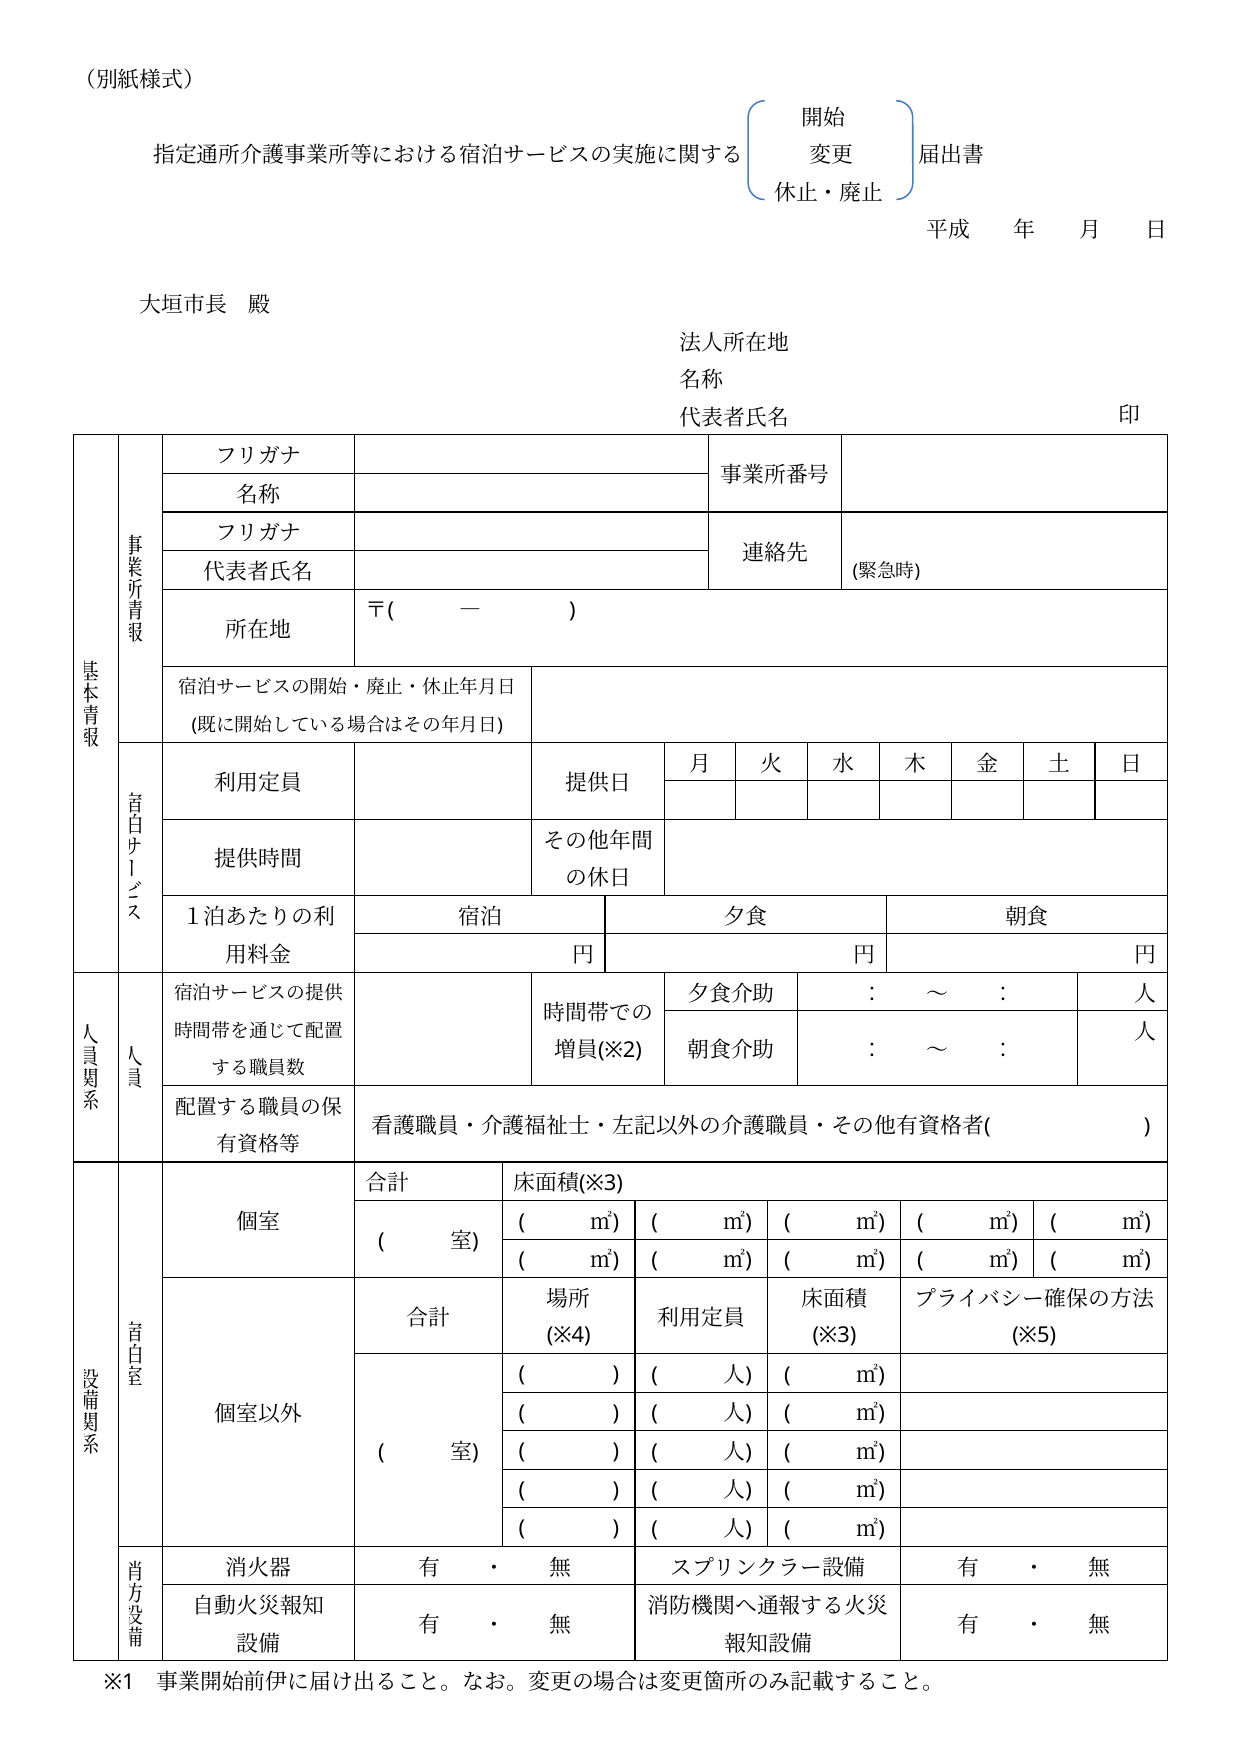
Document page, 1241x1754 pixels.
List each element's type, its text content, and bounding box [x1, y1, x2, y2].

table_cell ： ～ ： [798, 1011, 1077, 1085]
table_cell 宿泊サービスの提供時間帯を通じて配置する職員数 [163, 973, 354, 1085]
table_cell ( ) [503, 1470, 634, 1507]
text 法人所在地 [74, 322, 1166, 359]
table_cell 人 [1078, 1011, 1167, 1085]
table_cell 円 [606, 934, 886, 972]
table_cell ( 人) [636, 1508, 767, 1546]
table_cell 消防機関へ通報する火災報知設備 [636, 1585, 900, 1660]
table_cell 有 ・ 無 [355, 1585, 634, 1660]
text 指定通所介護事業所等における宿泊サービスの実施に関する 変更 届出書 [749, 134, 912, 172]
table_cell 床面積 (※3) [768, 1278, 900, 1353]
table_header [842, 435, 1167, 511]
text 指定通所介護事業所等における宿泊サービスの実施に関する 変更 届出書 [74, 134, 747, 172]
table_cell 有 ・ 無 [901, 1547, 1167, 1584]
table_header 事業所情報 [119, 435, 162, 742]
table_cell ( 人) [636, 1393, 767, 1430]
table_cell 有 ・ 無 [355, 1547, 634, 1584]
table_cell ( ) [503, 1431, 634, 1469]
table_cell フリガナ [163, 513, 354, 550]
table_cell 提供時間 [163, 820, 354, 895]
table_cell 合計 [355, 1278, 502, 1353]
table_cell プライバシー確保の方法 (※5) [901, 1278, 1167, 1353]
table_cell (緊急時) [842, 550, 1167, 588]
table_header 基本情報 [74, 435, 118, 972]
table_cell ( ㎡) [901, 1201, 1033, 1238]
table_cell ( ㎡) [901, 1240, 1033, 1277]
table_header 事業所番号 [709, 435, 841, 511]
table_cell 個室以外 [163, 1278, 354, 1546]
table_cell 配置する職員の保有資格等 [163, 1086, 354, 1161]
table_cell [901, 1431, 1167, 1469]
text （別紙様式） [74, 59, 1063, 97]
table_cell その他年間の休日 [532, 820, 664, 895]
table_cell [842, 513, 1167, 550]
table_cell [1024, 781, 1094, 819]
table_cell 宿泊サービスの開始・廃止・休止年月日 (既に開始している場合はその年月日) [163, 667, 531, 742]
table_cell 有 ・ 無 [901, 1585, 1167, 1660]
table_header フリガナ [163, 435, 354, 473]
table_cell 連絡先 [709, 513, 841, 588]
table_cell [952, 781, 1023, 819]
text 平成 年 月 日 [74, 209, 1166, 247]
table_cell [665, 820, 1167, 895]
table_cell [665, 781, 735, 819]
table_cell ( ) [503, 1393, 634, 1430]
table_cell [532, 667, 1167, 742]
table_cell ( ㎡) [768, 1508, 900, 1546]
table_cell ( ㎡) [768, 1354, 900, 1392]
table_cell [901, 1470, 1167, 1507]
table_cell ( 人) [636, 1354, 767, 1392]
table_cell ( 室) [355, 1201, 502, 1277]
table_cell 土 [1024, 743, 1094, 780]
table_cell 火 [736, 743, 807, 780]
table_cell ( ) [503, 1508, 634, 1546]
text ※1 事業開始前伊に届け出ること。なお。変更の場合は変更箇所のみ記載すること。 [103, 1661, 1063, 1699]
table_cell ( ) [503, 1354, 634, 1392]
table_cell 消防設備 [119, 1547, 162, 1660]
table_cell １泊あたりの利用料金 [163, 896, 354, 972]
table_cell 月 [665, 743, 735, 780]
table_cell 日 [1096, 743, 1167, 780]
text 休止・廃止 [74, 172, 1063, 209]
table_cell 自動火災報知 設備 [163, 1585, 354, 1660]
text 代表者氏名 [74, 397, 1166, 434]
table_cell 名称 [163, 474, 354, 511]
table_cell 夕食介助 [665, 973, 797, 1010]
table_cell [355, 513, 708, 550]
table_cell 水 [808, 743, 879, 780]
table_cell 場所 (※4) [503, 1278, 634, 1353]
table_cell ( ㎡) [768, 1431, 900, 1469]
table_cell ( ㎡) [636, 1240, 767, 1277]
text 名称 [74, 359, 1166, 397]
table_cell 時間帯での増員(※2) [532, 973, 664, 1085]
table_cell 朝食介助 [665, 1011, 797, 1085]
table_cell ( 室) [355, 1354, 502, 1546]
table_cell 人 [1078, 973, 1167, 1010]
table_cell ： ～ ： [798, 973, 1077, 1010]
table_cell [901, 1354, 1167, 1392]
table_cell 床面積(※3) [503, 1163, 1167, 1200]
table_cell [355, 973, 531, 1085]
table_cell 朝食 [887, 896, 1167, 933]
table_cell ( ㎡) [1034, 1201, 1167, 1238]
table_cell 人員関係 [74, 973, 118, 1161]
table_cell [901, 1393, 1167, 1430]
table_cell [1096, 781, 1167, 819]
table_cell [808, 781, 879, 819]
table_cell 金 [952, 743, 1023, 780]
table_cell [355, 474, 708, 511]
table_cell 利用定員 [636, 1278, 767, 1353]
table_cell 夕食 [606, 896, 886, 933]
table_cell 〒( ― ) [355, 590, 1167, 627]
table_header [355, 435, 708, 473]
table_cell ( 人) [636, 1431, 767, 1469]
table_cell [355, 551, 708, 588]
table_cell ( ㎡) [503, 1240, 634, 1277]
table_cell [901, 1508, 1167, 1546]
table_cell 代表者氏名 [163, 551, 354, 588]
table_cell 個室 [163, 1163, 354, 1277]
table_cell 消火器 [163, 1547, 354, 1584]
table_cell 合計 [355, 1163, 502, 1200]
table_cell ( ㎡) [768, 1393, 900, 1430]
table_cell [355, 743, 531, 819]
table_cell ( ㎡) [768, 1201, 900, 1238]
table_cell ( ㎡) [1034, 1240, 1167, 1277]
table_cell ( ㎡) [768, 1240, 900, 1277]
table_cell ( ㎡) [503, 1201, 634, 1238]
table_cell [355, 820, 531, 895]
table_cell [355, 627, 1167, 666]
table_cell 所在地 [163, 590, 354, 666]
table_cell 円 [355, 934, 604, 972]
table_cell ( 人) [636, 1470, 767, 1507]
table_cell 宿泊サービス [119, 743, 162, 972]
table_cell ( ㎡) [768, 1470, 900, 1507]
table_cell 人員 [119, 973, 162, 1161]
table_cell 提供日 [532, 743, 664, 819]
table_cell 円 [887, 934, 1167, 972]
table_cell 木 [880, 743, 951, 780]
table_cell 看護職員・介護福祉士・左記以外の介護職員・その他有資格者( ) [355, 1086, 1167, 1161]
table_cell ( ㎡) [636, 1201, 767, 1238]
table_cell 利用定員 [163, 743, 354, 819]
table_cell 設備関係 [74, 1163, 118, 1660]
text 指定通所介護事業所等における宿泊サービスの実施に関する 変更 届出書 [914, 134, 1063, 172]
text 開始 [74, 97, 1063, 134]
table_cell 宿泊室 [119, 1163, 162, 1546]
table_cell [736, 781, 807, 819]
table_cell [880, 781, 951, 819]
table_cell 宿泊 [355, 896, 604, 933]
table_cell スプリンクラー設備 [636, 1547, 900, 1584]
text 大垣市長 殿 [74, 284, 1166, 322]
